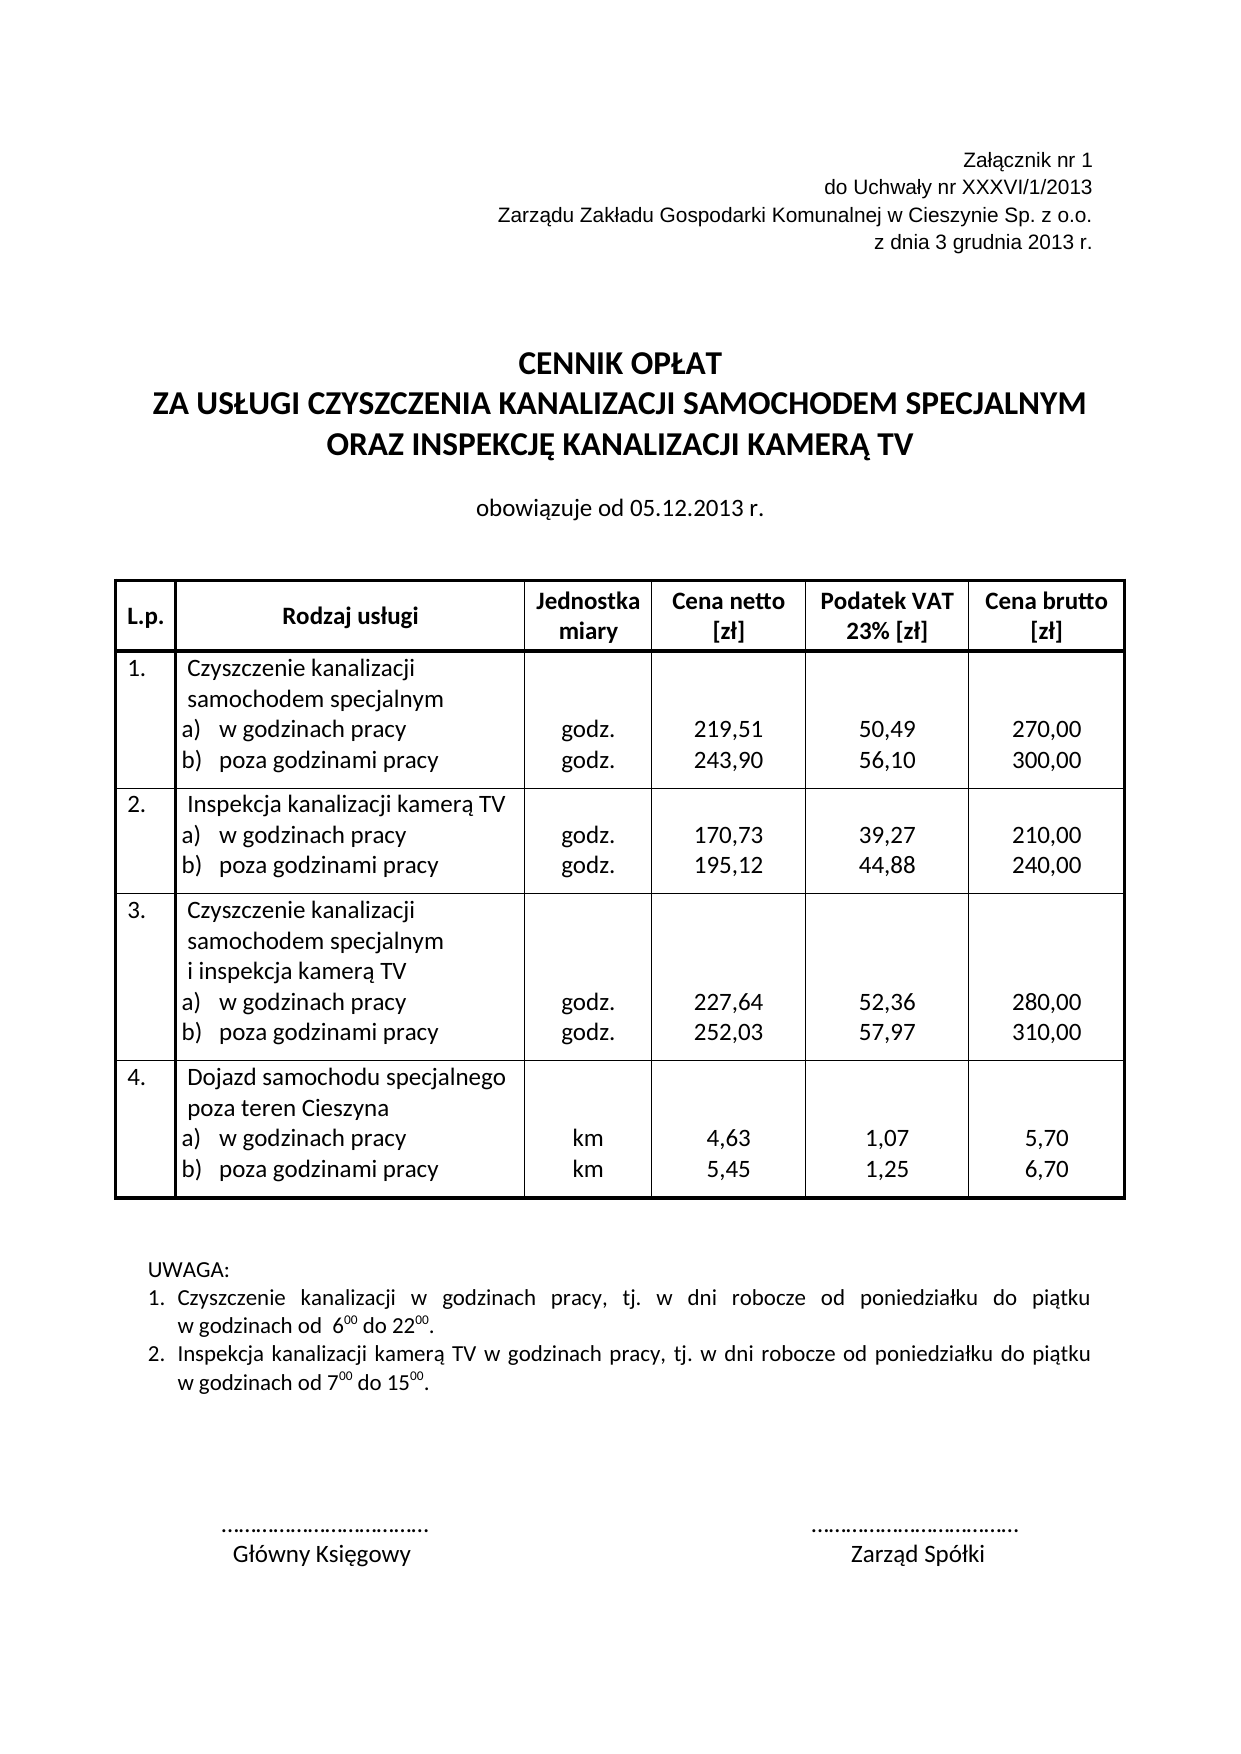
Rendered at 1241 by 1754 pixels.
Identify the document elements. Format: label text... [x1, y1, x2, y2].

table_cell 1. [117, 653, 174, 788]
table_cell 39,27 44,88 [806, 789, 968, 893]
table_cell godz. godz. [525, 789, 651, 893]
table_header Podatek VAT 23% [zł] [806, 582, 968, 649]
table_cell 280,00 310,00 [969, 894, 1123, 1060]
text Załącznik nr 1 [148, 148, 1093, 172]
table_cell km km [525, 1061, 651, 1196]
table_cell Inspekcja kanalizacji kamerą TV w godzinach pracy poza godzinami pracy [177, 789, 524, 893]
text Główny Księgowy Zarząd Spółki [148, 1538, 1093, 1569]
table_header L.p. [117, 582, 174, 649]
text do Uchwały nr XXXVI/1/2013 [148, 175, 1093, 199]
text CENNIK OPŁAT [148, 342, 1093, 382]
table_cell 5,70 6,70 [969, 1061, 1123, 1196]
table_cell Dojazd samochodu specjalnego poza teren Cieszyna w godzinach pracy poza godzinami pracy [177, 1061, 524, 1196]
table_cell 2. [117, 789, 174, 893]
table_cell Czyszczenie kanalizacji samochodem specjalnym w godzinach pracy poza godzinami pracy [177, 653, 524, 788]
text ORAZ INSPEKCJĘ KANALIZACJI KAMERĄ TV [148, 423, 1093, 464]
text Zarządu Zakładu Gospodarki Komunalnej w Cieszynie Sp. z o.o. z dnia 3 grudnia 2013 r. [148, 203, 1093, 254]
list Inspekcja kanalizacji kamerą TV w godzinach pracy, tj. w dni robocze od poniedziałku do piątku w godzinach od 700 do 1500. [148, 1339, 1093, 1396]
table_cell 4. [117, 1061, 174, 1196]
table_cell 270,00 300,00 [969, 653, 1123, 788]
table_cell 3. [117, 894, 174, 1060]
table_cell 219,51 243,90 [652, 653, 805, 788]
table_cell godz. godz. [525, 894, 651, 1060]
table_cell 170,73 195,12 [652, 789, 805, 893]
table_cell godz. godz. [525, 653, 651, 788]
table_cell 52,36 57,97 [806, 894, 968, 1060]
list Czyszczenie kanalizacji w godzinach pracy, tj. w dni robocze od poniedziałku do piątku w godzinach od 600 do 2200. [148, 1283, 1093, 1339]
table_cell 210,00 240,00 [969, 789, 1123, 893]
table_cell 227,64 252,03 [652, 894, 805, 1060]
table_header Rodzaj usługi [177, 582, 524, 649]
table_header Cena brutto [zł] [969, 582, 1123, 649]
text UWAGA: [148, 1256, 1093, 1283]
table_cell 1,07 1,25 [806, 1061, 968, 1196]
table_cell 50,49 56,10 [806, 653, 968, 788]
text obowiązuje od 05.12.2013 r. [148, 492, 1093, 522]
table_header Jednostka miary [525, 582, 651, 649]
text ZA USŁUGI CZYSZCZENIA KANALIZACJI SAMOCHODEM SPECJALNYM [148, 382, 1093, 423]
table_cell Czyszczenie kanalizacji samochodem specjalnym i inspekcja kamerą TV w godzinach pracy poza godzinami pracy [177, 894, 524, 1060]
text ……………………………… ……………………………… [148, 1508, 1093, 1538]
table_header Cena netto [zł] [652, 582, 805, 649]
table_cell 4,63 5,45 [652, 1061, 805, 1196]
